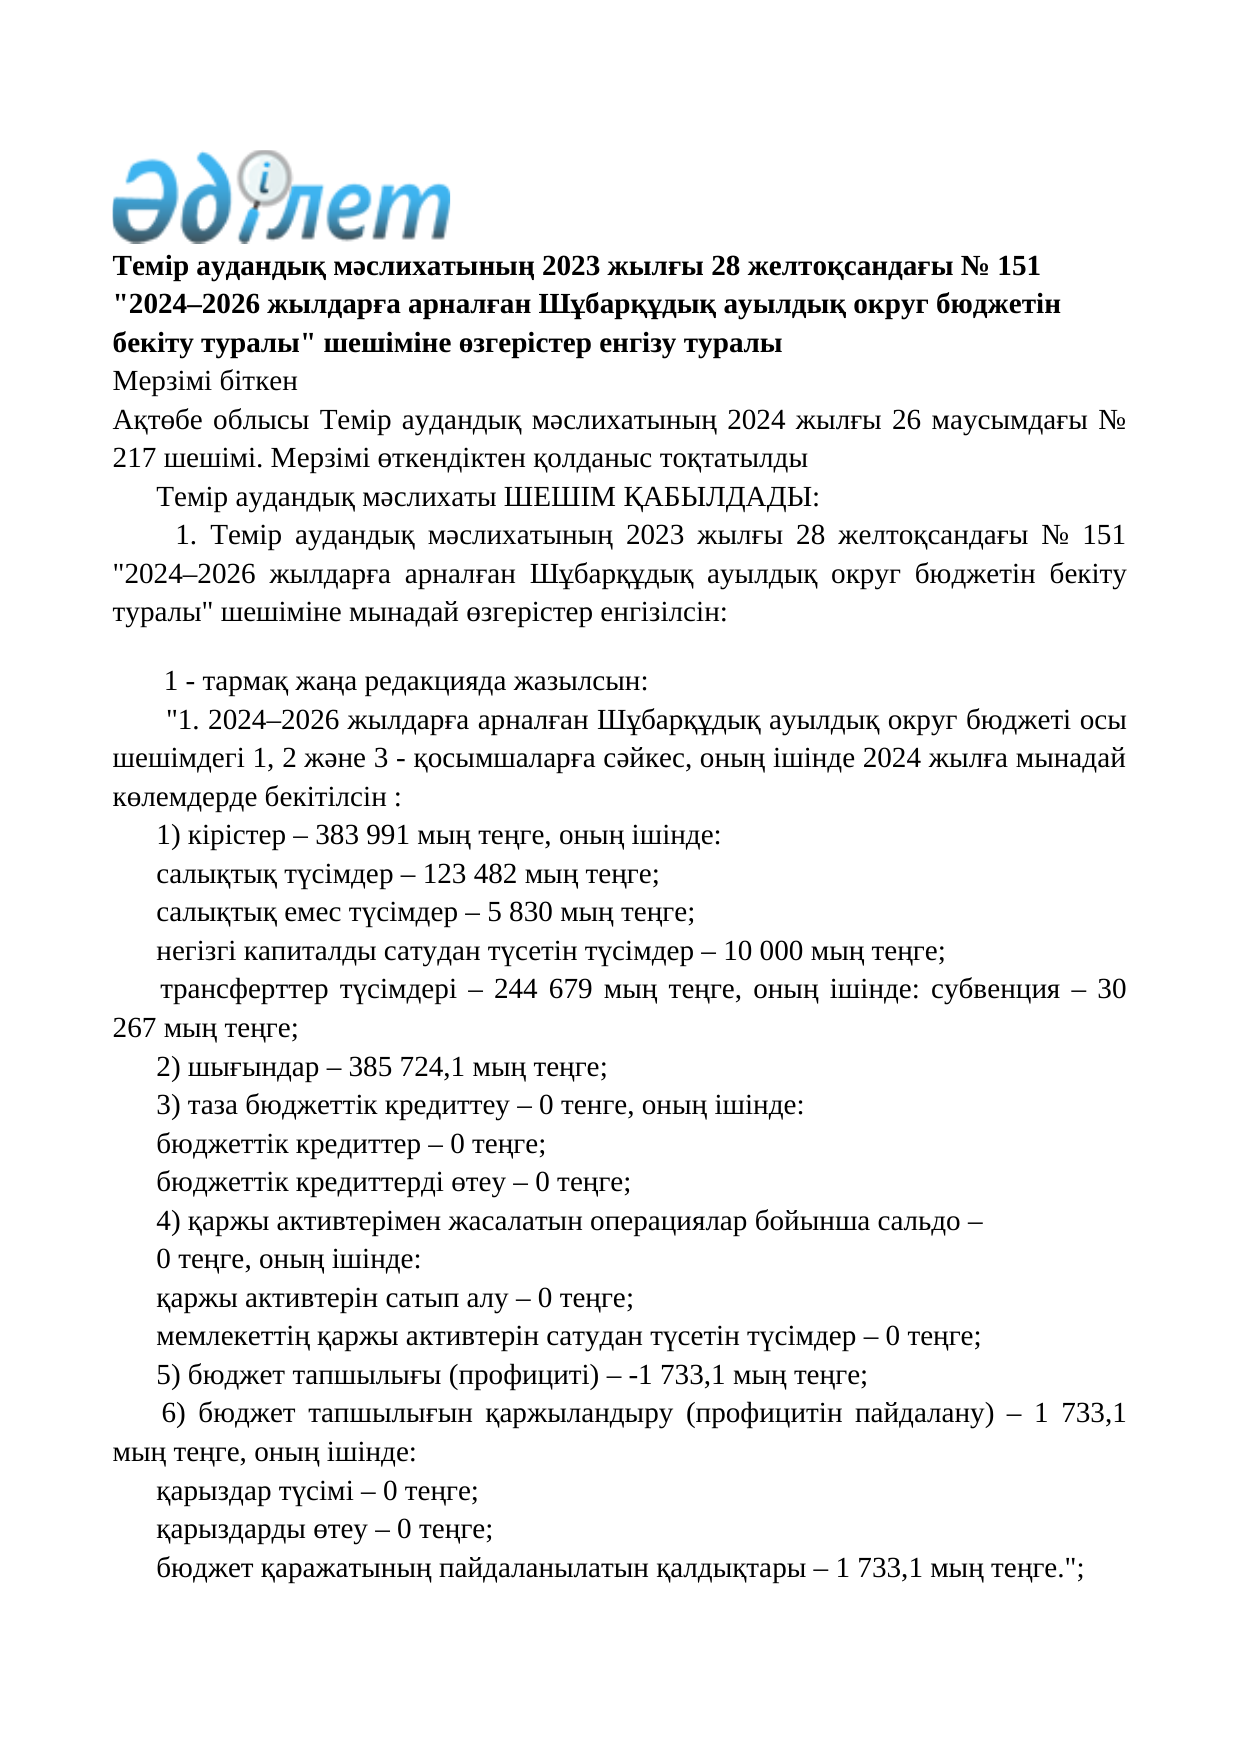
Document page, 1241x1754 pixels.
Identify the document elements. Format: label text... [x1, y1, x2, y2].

text мемлекеттің қаржы активтерін сатудан түсетін түсімдер – 0 теңге; [112, 1318, 1128, 1352]
text 1 - тармақ жаңа редакцияда жазылсын: [112, 663, 1128, 697]
text 4) қаржы активтерімен жасалатын операциялар бойынша сальдо – [112, 1203, 1128, 1236]
text Темір аудандық мәслихаты ШЕШІМ ҚАБЫЛДАДЫ: [112, 479, 1128, 512]
text Мерзімі біткен [112, 363, 1128, 397]
text қаржы активтерін сатып алу – 0 теңге; [112, 1280, 1128, 1313]
text салықтық емес түсімдер – 5 830 мың теңге; [112, 894, 1128, 928]
text бюджеттік кредиттер – 0 теңге; [112, 1126, 1128, 1159]
text "1. 2024–2026 жылдарға арналған Шұбарқұдық ауылдық округ бюджеті осы шешімдегі 1, 2 және 3 - қосымшаларға сәйкес, оның ішінде 2024 жылға мынадай көлемдерде бекітілсін : [112, 702, 1128, 812]
text трансферттер түсімдері – 244 679 мың теңге, оның ішінде: субвенция – 30 267 мың теңге; [112, 972, 1128, 1044]
text 1) кірістер – 383 991 мың теңге, оның ішінде: [112, 817, 1128, 851]
text 2) шығындар – 385 724,1 мың теңге; [112, 1049, 1128, 1082]
text бюджет қаражатының пайдаланылатын қалдықтары – 1 733,1 мың теңге."; [112, 1550, 1128, 1583]
picture [112, 150, 451, 244]
text негізгі капиталды сатудан түсетін түсімдер – 10 000 мың теңге; [112, 933, 1128, 967]
text Темір аудандық мәслихатының 2023 жылғы 28 желтоқсандағы № 151 "2024–2026 жылдарға арналған Шұбарқұдық ауылдық округ бюджетін бекіту туралы" шешіміне өзгерістер енгізу туралы [112, 248, 1128, 358]
text 0 теңге, оның ішінде: [112, 1241, 1128, 1275]
text 3) таза бюджеттік кредиттеу – 0 тенге, оның ішінде: [112, 1087, 1128, 1121]
text қарыздар түсімі – 0 теңге; [112, 1473, 1128, 1506]
text 5) бюджет тапшылығы (профициті) – -1 733,1 мың теңге; [112, 1357, 1128, 1391]
text Ақтөбе облысы Темір аудандық мәслихатының 2024 жылғы 26 маусымдағы № 217 шешімі. Мерзімі өткендіктен қолданыс тоқтатылды [112, 402, 1128, 474]
text бюджеттік кредиттерді өтеу – 0 теңге; [112, 1164, 1128, 1198]
text 6) бюджет тапшылығын қаржыландыру (профицитін пайдалану) – 1 733,1 мың теңге, оның ішінде: [112, 1396, 1128, 1468]
text қарыздарды өтеу – 0 теңге; [112, 1511, 1128, 1545]
text салықтық түсімдер – 123 482 мың теңге; [112, 856, 1128, 889]
text 1. Темір аудандық мәслихатының 2023 жылғы 28 желтоқсандағы № 151 "2024–2026 жылдарға арналған Шұбарқұдық ауылдық округ бюджетін бекіту туралы" шешіміне мынадай өзгерістер енгізілсін: [112, 517, 1128, 628]
